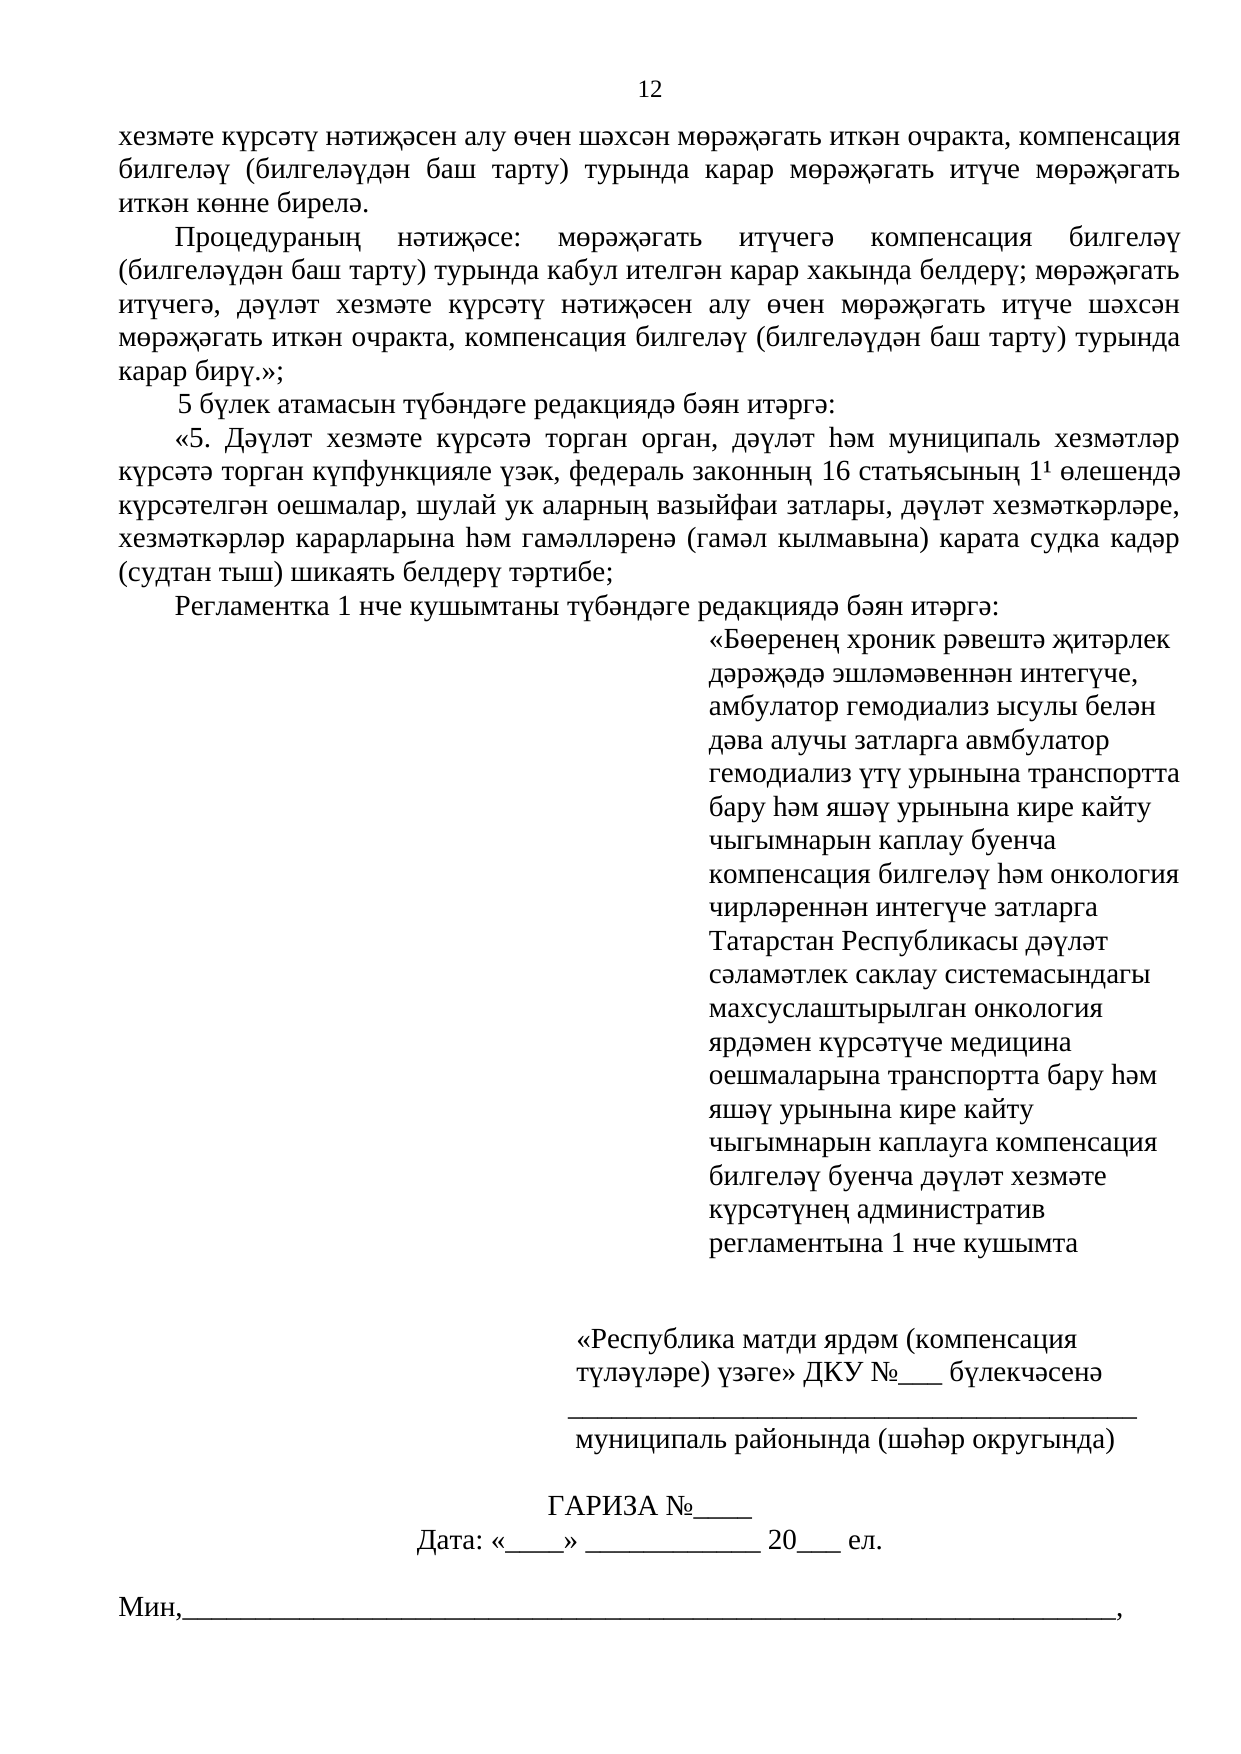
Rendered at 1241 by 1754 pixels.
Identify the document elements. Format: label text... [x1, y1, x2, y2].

subtitle «Республика матди ярдәм (компенсация түләүләре) үзәге» ДКУ №___ бүлекчәсенә [576, 1321, 1181, 1388]
text Процедураның нәтиҗәсе: мөрәҗәгать итүчегә компенсация билгеләү (билгеләүдән баш тарту) турында кабул ителгән карар хакында белдерү; мөрәҗәгать итүчегә, дәүләт хезмәте күрсәтү нәтиҗәсен алу өчен мөрәҗәгать итүче шәхсән мөрәҗәгать иткән очракта, компенсация билгеләү (билгеләүдән баш тарту) турында карар бирү.»; [118, 219, 1181, 386]
subtitle муниципаль районында (шәһәр округында) [118, 1421, 1181, 1455]
text 5 бүлек атамасын түбәндәге редакциядә бәян итәргә: [118, 386, 1181, 420]
subtitle ГАРИЗА №____ [118, 1488, 1181, 1522]
subtitle _______________________________________ [118, 1388, 1181, 1421]
text «5. Дәүләт хезмәте күрсәтә торган орган, дәүләт һәм муниципаль хезмәтләр күрсәтә торган күпфункцияле үзәк, федераль законның 16 статьясының 1¹ өлешендә күрсәтелгән оешмалар, шулай ук аларның вазыйфаи затлары, дәүләт хезмәткәрләре, хезмәткәрләр карарларына һәм гамәлләренә (гамәл кылмавына) карата судка кадәр (судтан тыш) шикаять белдерү тәртибе; [118, 420, 1181, 588]
subtitle Дата: «____» ____________ 20___ ел. [118, 1522, 1181, 1556]
subtitle Мин,________________________________________________________________, [118, 1589, 1181, 1623]
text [118, 118, 1181, 219]
text «Бөеренең хроник рәвештә җитәрлек дәрәҗәдә эшләмәвеннән интегүче, амбулатор гемодиализ ысулы белән дәва алучы затларга авмбулатор гемодиализ үтү урынына транспортта бару һәм яшәү урынына кире кайту чыгымнарын каплау буенча компенсация билгеләү һәм онкология чирләреннән интегүче затларга Татарстан Республикасы дәүләт сәламәтлек саклау системасындагы махсуслаштырылган онкология ярдәмен күрсәтүче медицина оешмаларына транспортта бару һәм яшәү урынына кире кайту чыгымнарын каплауга компенсация билгеләү буенча дәүләт хезмәте күрсәтүнең административ регламентына 1 нче кушымта [709, 621, 1181, 1258]
text Регламентка 1 нче кушымтаны түбәндәге редакциядә бәян итәргә: [118, 588, 1181, 621]
